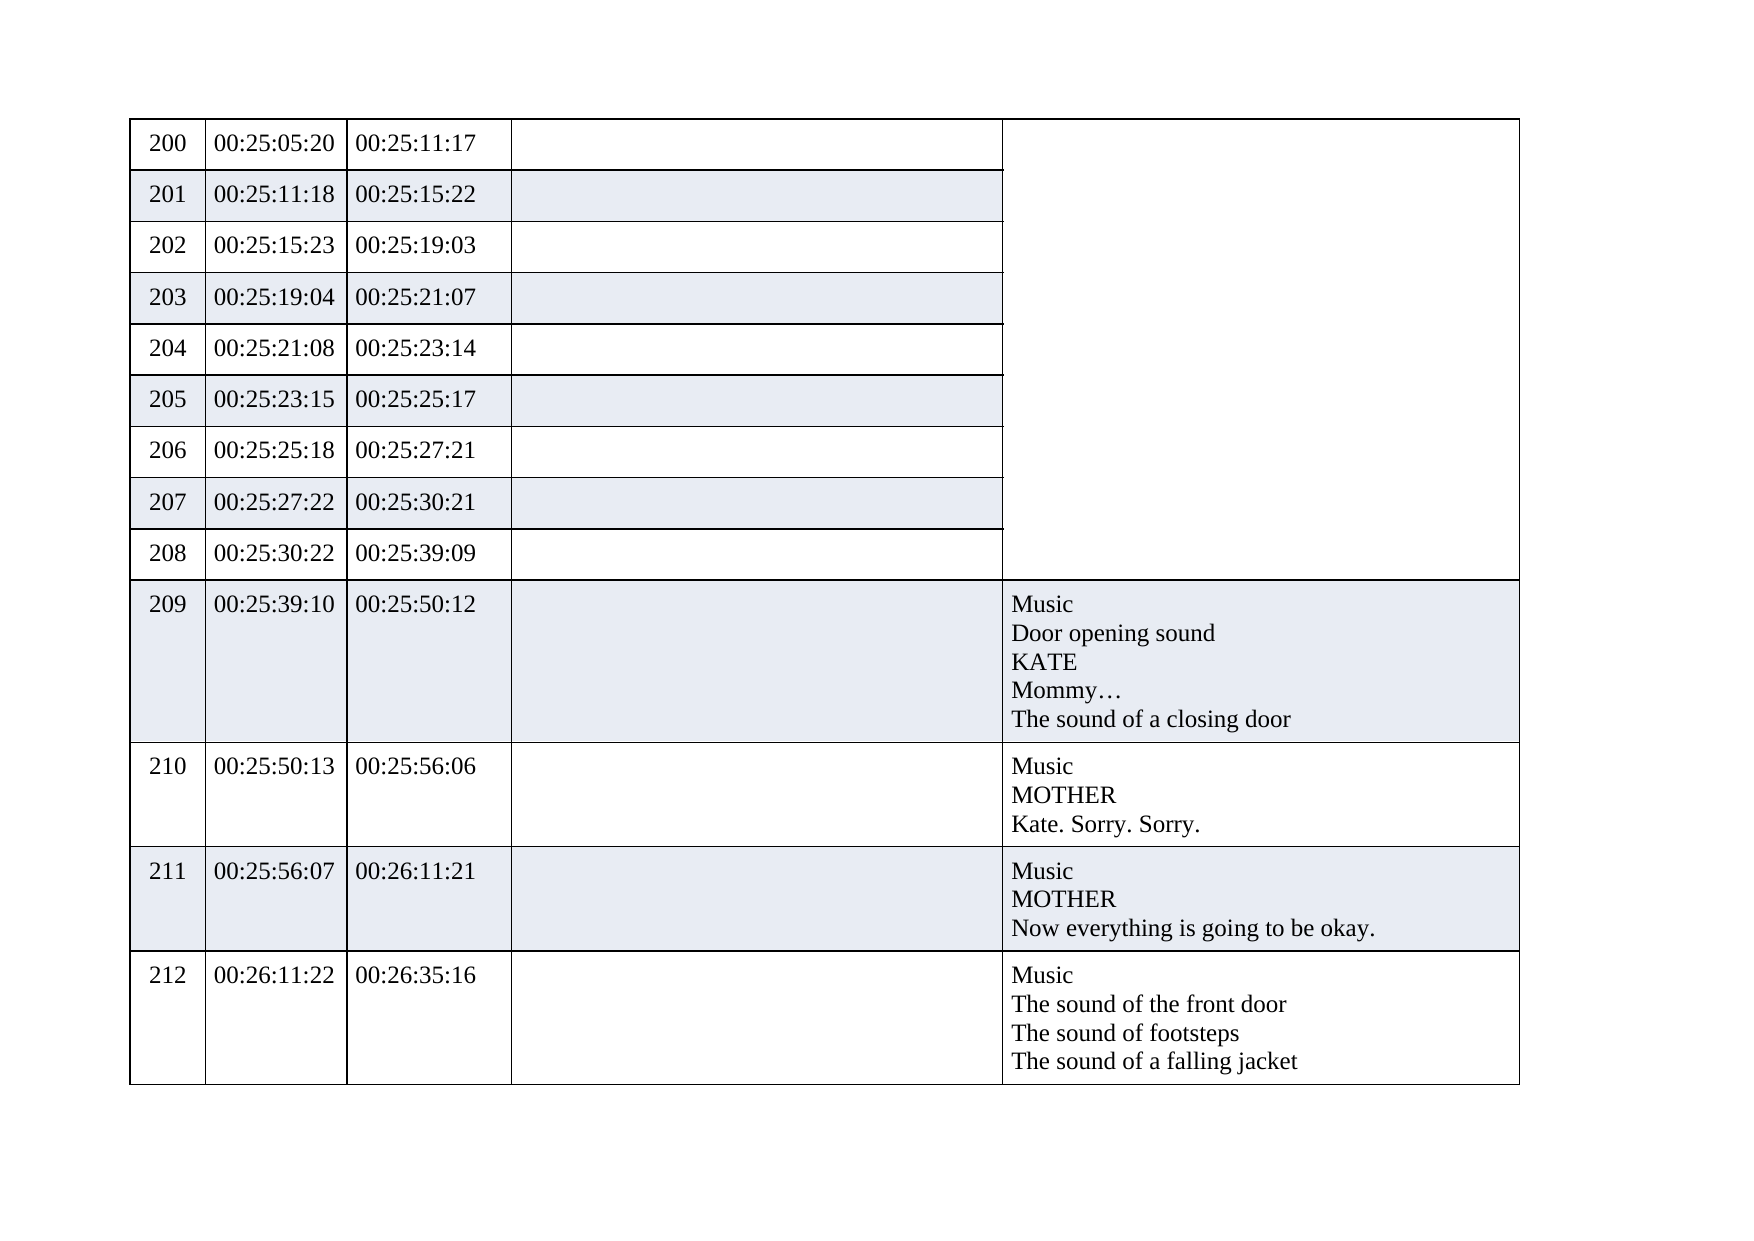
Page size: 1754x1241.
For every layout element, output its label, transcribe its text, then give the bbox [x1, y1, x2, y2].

table_cell [512, 427, 1002, 477]
table_cell [512, 120, 1002, 169]
table_cell 200 [131, 120, 205, 169]
table_cell 00:25:27:22 [206, 478, 346, 528]
table_cell 206 [131, 427, 205, 477]
table_cell 00:25:21:07 [348, 273, 511, 323]
table_cell Music MOTHER Now everything is going to be okay. [1003, 847, 1519, 950]
table_cell 00:25:30:21 [348, 478, 511, 528]
table_cell 00:26:35:16 [348, 952, 511, 1083]
table_cell 00:25:56:06 [348, 743, 511, 846]
table_cell [512, 847, 1002, 950]
table_cell [512, 581, 1002, 741]
table_cell [512, 376, 1002, 426]
table_cell 201 [131, 171, 205, 221]
table_cell 00:25:11:17 [348, 120, 511, 169]
table_cell Music MOTHER Kate. Sorry. Sorry. [1003, 743, 1519, 846]
table_cell 202 [131, 222, 205, 272]
table_cell 00:25:25:18 [206, 427, 346, 477]
table_cell 00:25:50:13 [206, 743, 346, 846]
table_cell [512, 325, 1002, 374]
table_cell 00:25:19:04 [206, 273, 346, 323]
table_cell 203 [131, 273, 205, 323]
table_cell 00:25:23:15 [206, 376, 346, 426]
table_cell [512, 171, 1002, 221]
table_cell 00:25:27:21 [348, 427, 511, 477]
table_cell 00:25:23:14 [348, 325, 511, 374]
table_cell 209 [131, 581, 205, 741]
table_cell 00:25:19:03 [348, 222, 511, 272]
table_cell 205 [131, 376, 205, 426]
table_cell 00:25:56:07 [206, 847, 346, 950]
table_cell [512, 222, 1002, 272]
table_cell 00:25:05:20 [206, 120, 346, 169]
table_cell 00:25:15:22 [348, 171, 511, 221]
table_cell 00:25:15:23 [206, 222, 346, 272]
table_cell [512, 530, 1002, 579]
table_cell [512, 478, 1002, 528]
table_cell 210 [131, 743, 205, 846]
table_cell 00:25:21:08 [206, 325, 346, 374]
table_cell 00:25:30:22 [206, 530, 346, 579]
table_cell 212 [131, 952, 205, 1083]
table_cell 211 [131, 847, 205, 950]
table_cell 00:26:11:22 [206, 952, 346, 1083]
table_cell 208 [131, 530, 205, 579]
table_cell [512, 952, 1002, 1083]
table_cell 00:25:39:10 [206, 581, 346, 741]
table_cell 00:25:11:18 [206, 171, 346, 221]
table_cell 00:25:50:12 [348, 581, 511, 741]
table_cell 00:26:11:21 [348, 847, 511, 950]
table_cell 00:25:25:17 [348, 376, 511, 426]
table_cell 204 [131, 325, 205, 374]
table_cell [512, 743, 1002, 846]
table_cell Music Door opening sound KATE Mommy… The sound of a closing door [1003, 581, 1519, 741]
table_cell 207 [131, 478, 205, 528]
table_cell [512, 273, 1002, 323]
table_cell Music The sound of the front door The sound of footsteps The sound of a falling jacket [1003, 952, 1519, 1083]
table_cell 00:25:39:09 [348, 530, 511, 579]
